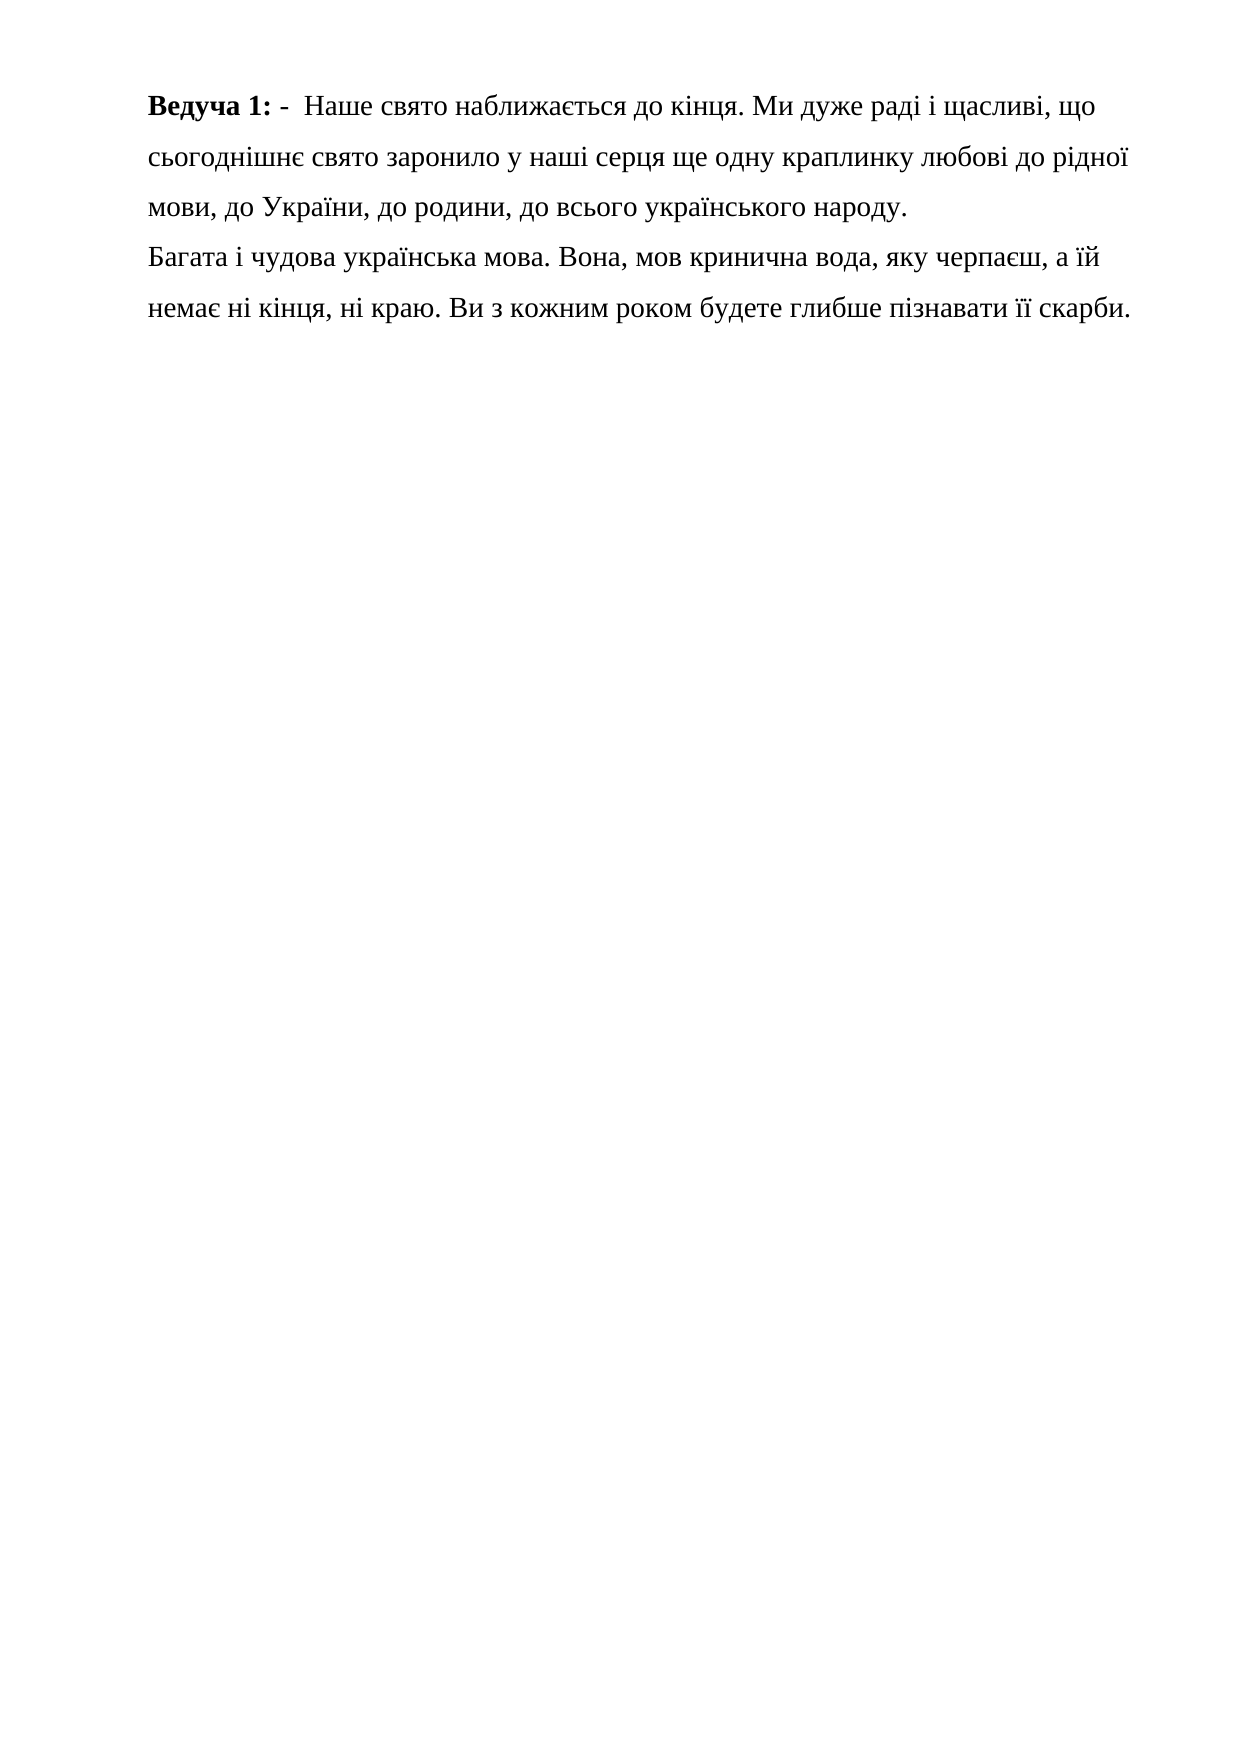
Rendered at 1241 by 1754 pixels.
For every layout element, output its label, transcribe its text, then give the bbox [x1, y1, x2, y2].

text Ведуча 1: - Наше свято наближається до кінця. Ми дуже раді і щасливі, що сьогоднішнє свято заронило у наші серця ще одну краплинку любові до рідної мови, до України, до родини, до всього українського народу. Багата і чудова українська мова. Вона, мов кринична вода, яку черпаєш, а їй немає ні кінця, ні краю. Ви з кожним роком будете глибше пізнавати її скарби. [148, 88, 1152, 323]
